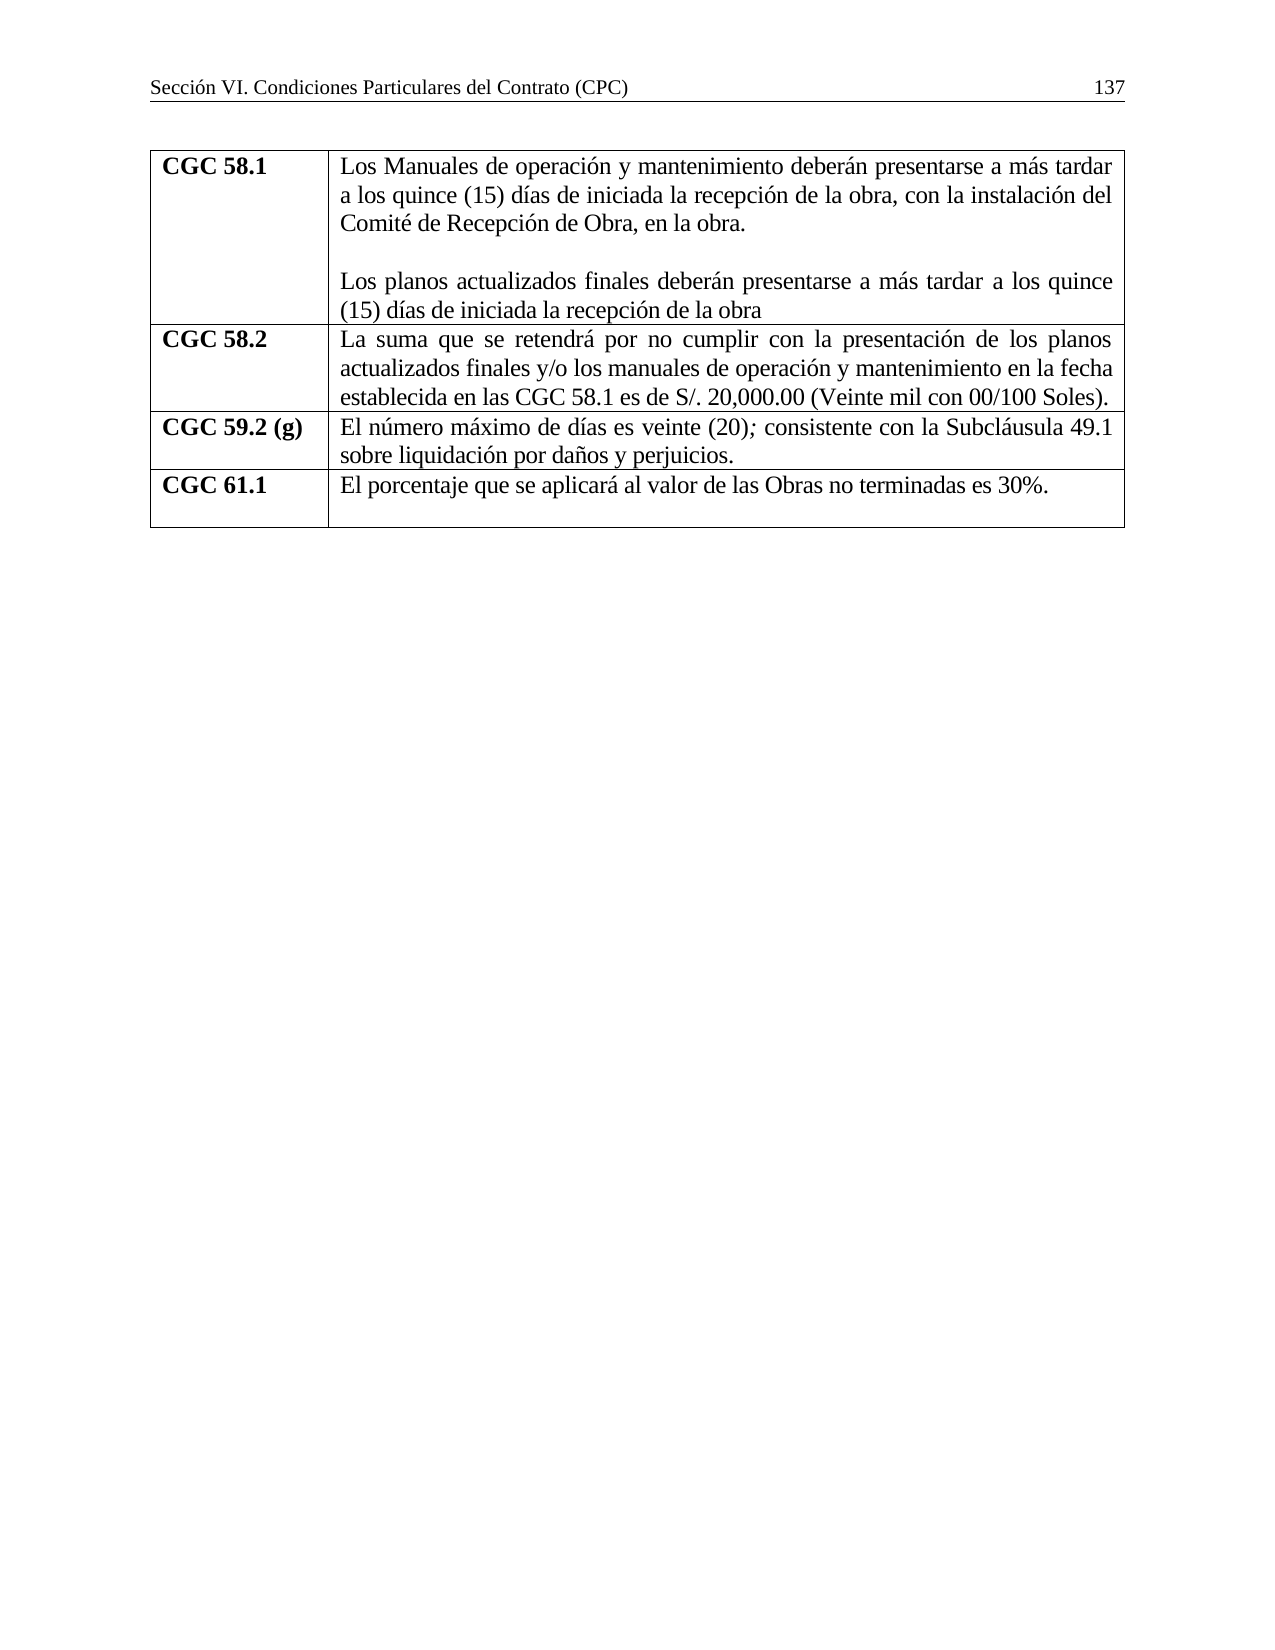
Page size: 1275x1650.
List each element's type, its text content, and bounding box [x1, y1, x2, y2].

table_cell El número máximo de días es veinte (20); consistente con la Subcláusula 49.1 sobre liquidación por daños y perjuicios. [329, 412, 1124, 469]
table_cell CGC 59.2 (g) [151, 412, 328, 469]
table_cell La suma que se retendrá por no cumplir con la presentación de los planos actualizados finales y/o los manuales de operación y mantenimiento en la fecha establecida en las CGC 58.1 es de S/. 20,000.00 (Veinte mil con 00/100 Soles). [329, 325, 1124, 411]
table_cell CGC 58.1 [151, 151, 328, 323]
table_cell Los Manuales de operación y mantenimiento deberán presentarse a más tardar a los quince (15) días de iniciada la recepción de la obra, con la instalación del Comité de Recepción de Obra, en la obra. Los planos actualizados finales deberán presentarse a más tardar a los quince (15) días de iniciada la recepción de la obra [329, 151, 1124, 323]
table_cell CGC 58.2 [151, 325, 328, 411]
table_cell El porcentaje que se aplicará al valor de las Obras no terminadas es 30%. [329, 470, 1124, 527]
table_cell CGC 61.1 [151, 470, 328, 527]
